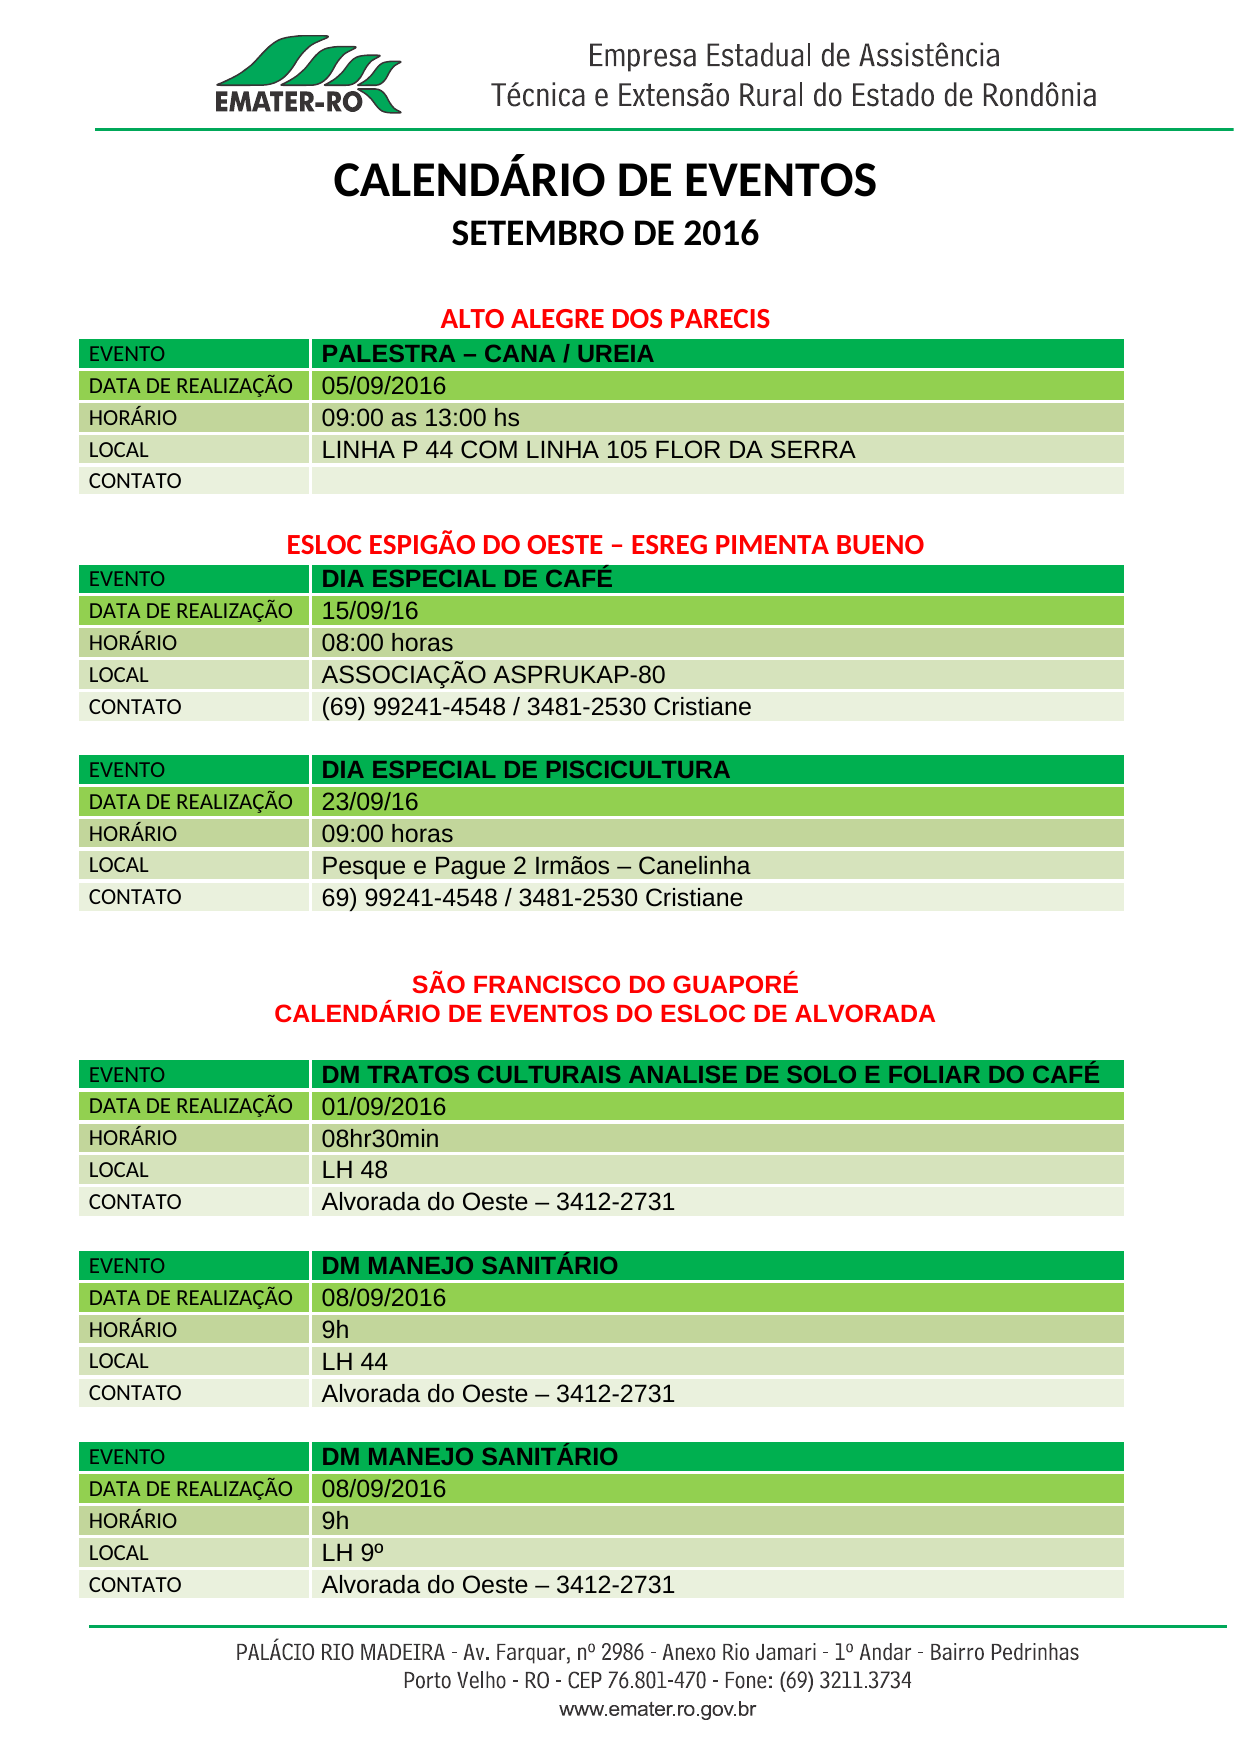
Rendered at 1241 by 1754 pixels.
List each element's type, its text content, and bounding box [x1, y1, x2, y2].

text CALENDÁRIO DE EVENTOS DO ESLOC DE ALVORADA [89, 999, 1122, 1028]
table_header PALESTRA – CANA / UREIA [312, 339, 1124, 368]
table_header DM MANEJO SANITÁRIO [312, 1251, 1124, 1280]
table_cell 15/09/16 [312, 596, 1124, 625]
table_cell Alvorada do Oeste – 3412-2731 [312, 1379, 1124, 1407]
text ALTO ALEGRE DOS PARECIS [89, 300, 1122, 336]
table_cell LOCAL [79, 851, 309, 879]
table_cell DATA DE REALIZAÇÃO [79, 1474, 309, 1503]
table_cell 9h [312, 1315, 1124, 1343]
text CALENDÁRIO DE EVENTOS [89, 148, 1122, 209]
text SETEMBRO DE 2016 [89, 209, 1122, 254]
table_header EVENTO [79, 1060, 309, 1088]
table_cell DATA DE REALIZAÇÃO [79, 787, 309, 816]
table_cell CONTATO [79, 883, 309, 911]
table_cell LH 44 [312, 1347, 1124, 1375]
table_cell LH 48 [312, 1155, 1124, 1184]
table_cell CONTATO [79, 692, 309, 721]
table_cell [312, 467, 1124, 494]
table_header DIA ESPECIAL DE PISCICULTURA [312, 755, 1124, 784]
table_cell Alvorada do Oeste – 3412-2731 [312, 1187, 1124, 1216]
text SÃO FRANCISCO DO GUAPORÉ [89, 970, 1122, 999]
table_header EVENTO [79, 339, 309, 368]
table_cell DATA DE REALIZAÇÃO [79, 371, 309, 400]
table_header EVENTO [79, 755, 309, 784]
table_cell LOCAL [79, 660, 309, 689]
table_cell 23/09/16 [312, 787, 1124, 816]
table_header DM TRATOS CULTURAIS ANALISE DE SOLO E FOLIAR DO CAFÉ [312, 1060, 1124, 1088]
table_cell HORÁRIO [79, 1315, 309, 1343]
table_cell 08/09/2016 [312, 1474, 1124, 1503]
table_cell HORÁRIO [79, 628, 309, 657]
table_header EVENTO [79, 1442, 309, 1471]
table_cell CONTATO [79, 1379, 309, 1407]
table_cell LINHA P 44 COM LINHA 105 FLOR DA SERRA [312, 435, 1124, 463]
table_cell Alvorada do Oeste – 3412-2731 [312, 1570, 1124, 1598]
table_cell CONTATO [79, 467, 309, 494]
table_cell HORÁRIO [79, 1506, 309, 1535]
table_cell DATA DE REALIZAÇÃO [79, 1283, 309, 1312]
table_cell CONTATO [79, 1187, 309, 1216]
table_cell 08/09/2016 [312, 1283, 1124, 1312]
table_cell 09:00 horas [312, 819, 1124, 847]
table_cell (69) 99241-4548 / 3481-2530 Cristiane [312, 692, 1124, 721]
table_cell 9h [312, 1506, 1124, 1535]
table_cell 05/09/2016 [312, 371, 1124, 400]
table_header DIA ESPECIAL DE CAFÉ [312, 565, 1124, 593]
table_cell 08:00 horas [312, 628, 1124, 657]
table_header DM MANEJO SANITÁRIO [312, 1442, 1124, 1471]
table_header EVENTO [79, 1251, 309, 1280]
table_cell HORÁRIO [79, 1124, 309, 1152]
table_cell CONTATO [79, 1570, 309, 1598]
text ESLOC ESPIGÃO DO OESTE – ESREG PIMENTA BUENO [89, 526, 1122, 561]
table_header EVENTO [79, 565, 309, 593]
table_cell LOCAL [79, 1347, 309, 1375]
table_cell HORÁRIO [79, 403, 309, 432]
table_cell LOCAL [79, 1538, 309, 1567]
table_cell 09:00 as 13:00 hs [312, 403, 1124, 432]
table_cell HORÁRIO [79, 819, 309, 847]
table_cell 01/09/2016 [312, 1092, 1124, 1120]
table_cell LOCAL [79, 1155, 309, 1184]
table_cell Pesque e Pague 2 Irmãos – Canelinha [312, 851, 1124, 879]
table_cell DATA DE REALIZAÇÃO [79, 596, 309, 625]
table_cell LH 9º [312, 1538, 1124, 1567]
table_cell 69) 99241-4548 / 3481-2530 Cristiane [312, 883, 1124, 911]
table_cell ASSOCIAÇÃO ASPRUKAP-80 [312, 660, 1124, 689]
table_cell DATA DE REALIZAÇÃO [79, 1092, 309, 1120]
table_cell LOCAL [79, 435, 309, 463]
table_cell 08hr30min [312, 1124, 1124, 1152]
